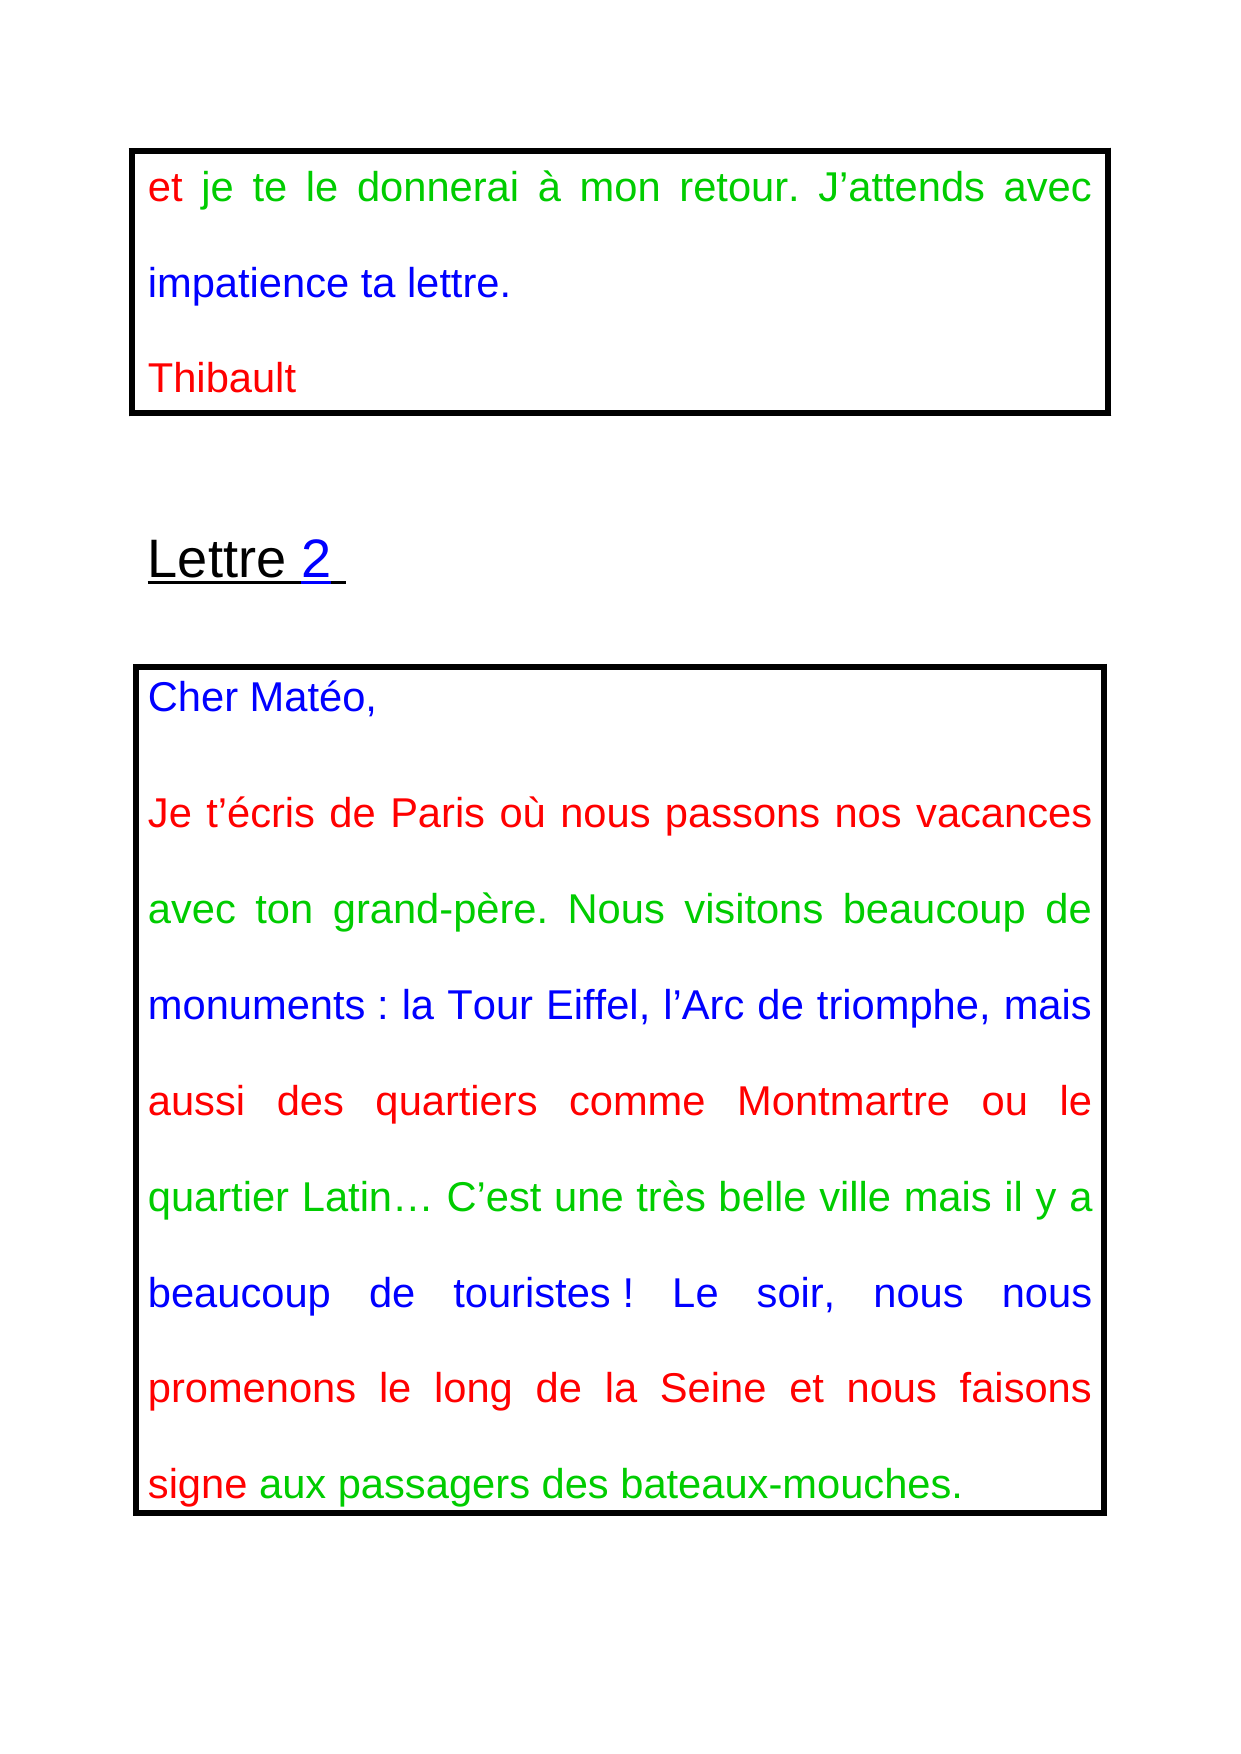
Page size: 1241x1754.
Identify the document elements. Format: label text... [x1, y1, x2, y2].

text Je t’écris de Paris où nous passons nos vacances avec ton grand-père. Nous visitons beaucoup de monuments : la Tour Eiffel, l’Arc de triomphe, mais aussi des quartiers comme Montmartre ou le quartier Latin… C’est une très belle ville mais il y a beaucoup de touristes ! Le soir, nous nous promenons le long de la Seine et nous faisons signe aux passagers des bateaux-mouches. [139, 781, 1101, 1510]
text Lettre 2 [148, 527, 1093, 589]
text Thibault [135, 339, 1105, 410]
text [135, 154, 1105, 306]
text Cher Matéo, [139, 670, 1101, 720]
